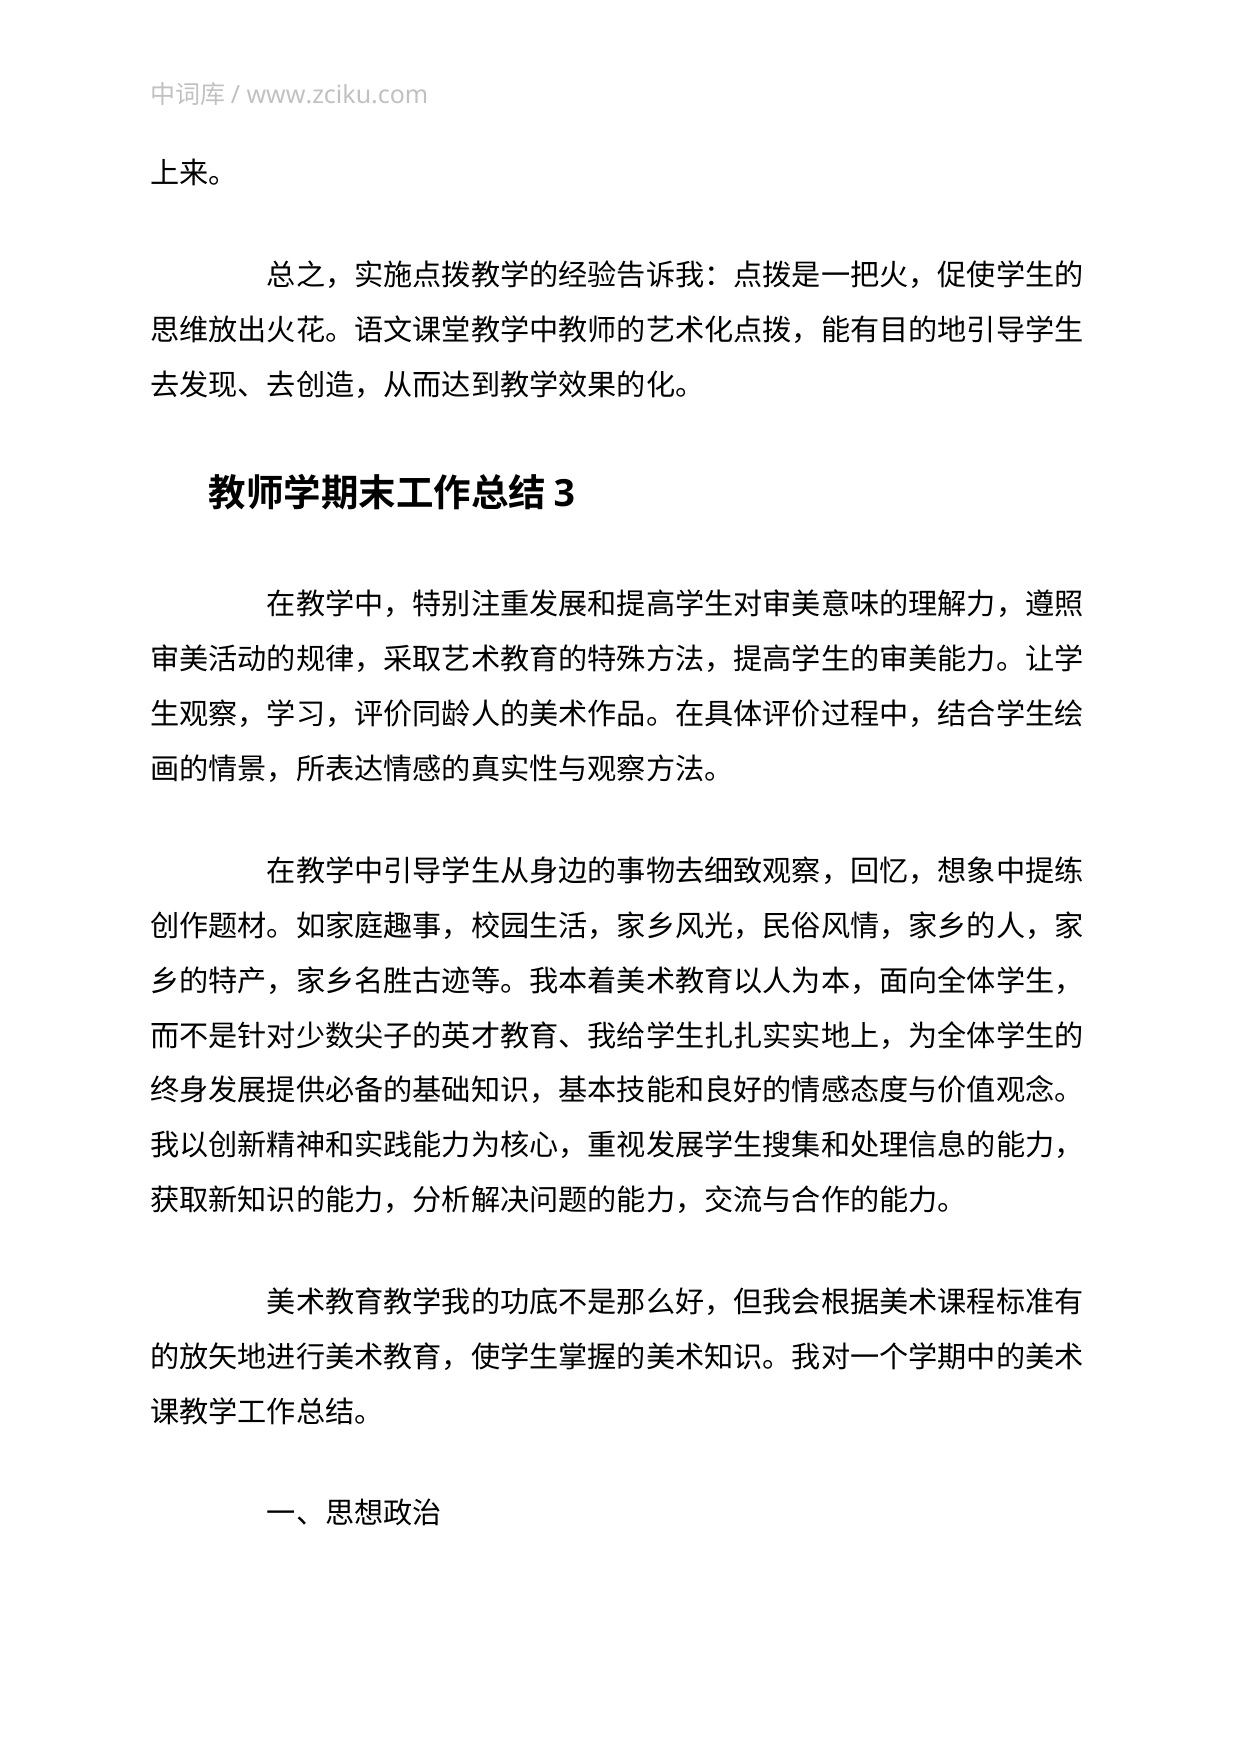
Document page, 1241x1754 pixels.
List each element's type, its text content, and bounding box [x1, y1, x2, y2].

text 在教学中引导学生从身边的事物去细致观察，回忆，想象中提练创作题材。如家庭趣事，校园生活，家乡风光，民俗风情，家乡的人，家乡的特产，家乡名胜古迹等。我本着美术教育以人为本，面向全体学生，而不是针对少数尖子的英才教育、我给学生扎扎实实地上，为全体学生的终身发展提供必备的基础知识，基本技能和良好的情感态度与价值观念。我以创新精神和实践能力为核心，重视发展学生搜集和处理信息的能力，获取新知识的能力，分析解决问题的能力，交流与合作的能力。 [150, 847, 1090, 1219]
text 在教学中，特别注重发展和提高学生对审美意味的理解力，遵照审美活动的规律，采取艺术教育的特殊方法，提高学生的审美能力。让学生观察，学习，评价同龄人的美术作品。在具体评价过程中，结合学生绘画的情景，所表达情感的真实性与观察方法。 [150, 581, 1090, 788]
text 教师学期末工作总结3 [150, 463, 1090, 518]
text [150, 150, 1090, 192]
text 美术教育教学我的功底不是那么好，但我会根据美术课程标准有的放矢地进行美术教育，使学生掌握的美术知识。我对一个学期中的美术课教学工作总结。 [150, 1278, 1090, 1431]
text 总之，实施点拨教学的经验告诉我：点拨是一把火，促使学生的思维放出火花。语文课堂教学中教师的艺术化点拨，能有目的地引导学生去发现、去创造，从而达到教学效果的化。 [150, 252, 1090, 404]
text 一、思想政治 [150, 1490, 1090, 1532]
